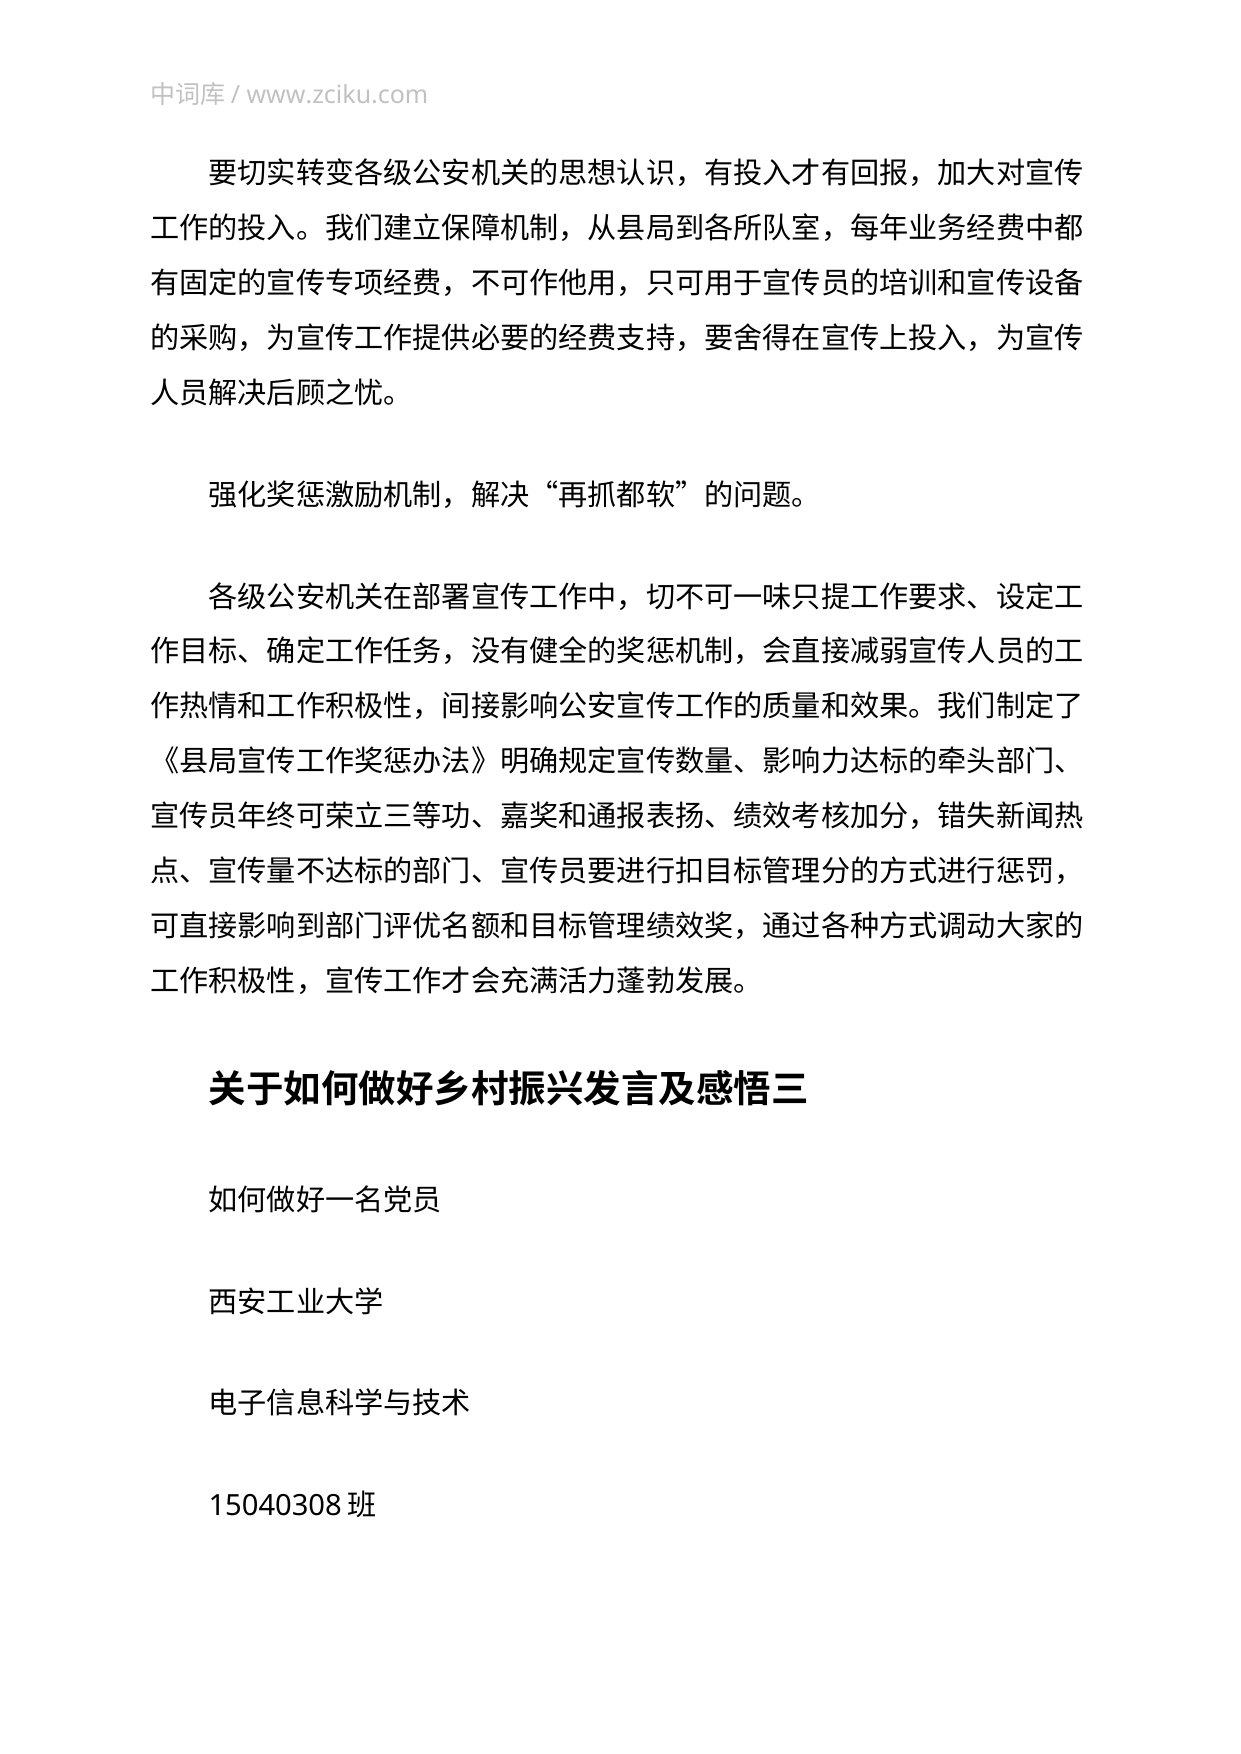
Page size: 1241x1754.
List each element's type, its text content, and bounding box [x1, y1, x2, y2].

text 强化奖惩激励机制，解决“再抓都软”的问题。 [150, 471, 1090, 514]
text 电子信息科学与技术 [150, 1380, 1090, 1422]
text 如何做好一名党员 [150, 1177, 1090, 1219]
text 要切实转变各级公安机关的思想认识，有投入才有回报，加大对宣传工作的投入。我们建立保障机制，从县局到各所队室，每年业务经费中都有固定的宣传专项经费，不可作他用，只可用于宣传员的培训和宣传设备的采购，为宣传工作提供必要的经费支持，要舍得在宣传上投入，为宣传人员解决后顾之忧。 [150, 150, 1090, 412]
text 西安工业大学 [150, 1278, 1090, 1321]
text 15040308班 [150, 1482, 1090, 1524]
text 各级公安机关在部署宣传工作中，切不可一味只提工作要求、设定工作目标、确定工作任务，没有健全的奖惩机制，会直接减弱宣传人员的工作热情和工作积极性，间接影响公安宣传工作的质量和效果。我们制定了《县局宣传工作奖惩办法》明确规定宣传数量、影响力达标的牵头部门、宣传员年终可荣立三等功、嘉奖和通报表扬、绩效考核加分，错失新闻热点、宣传量不达标的部门、宣传员要进行扣目标管理分的方式进行惩罚，可直接影响到部门评优名额和目标管理绩效奖，通过各种方式调动大家的工作积极性，宣传工作才会充满活力蓬勃发展。 [150, 573, 1090, 1000]
text 关于如何做好乡村振兴发言及感悟三 [150, 1059, 1090, 1113]
